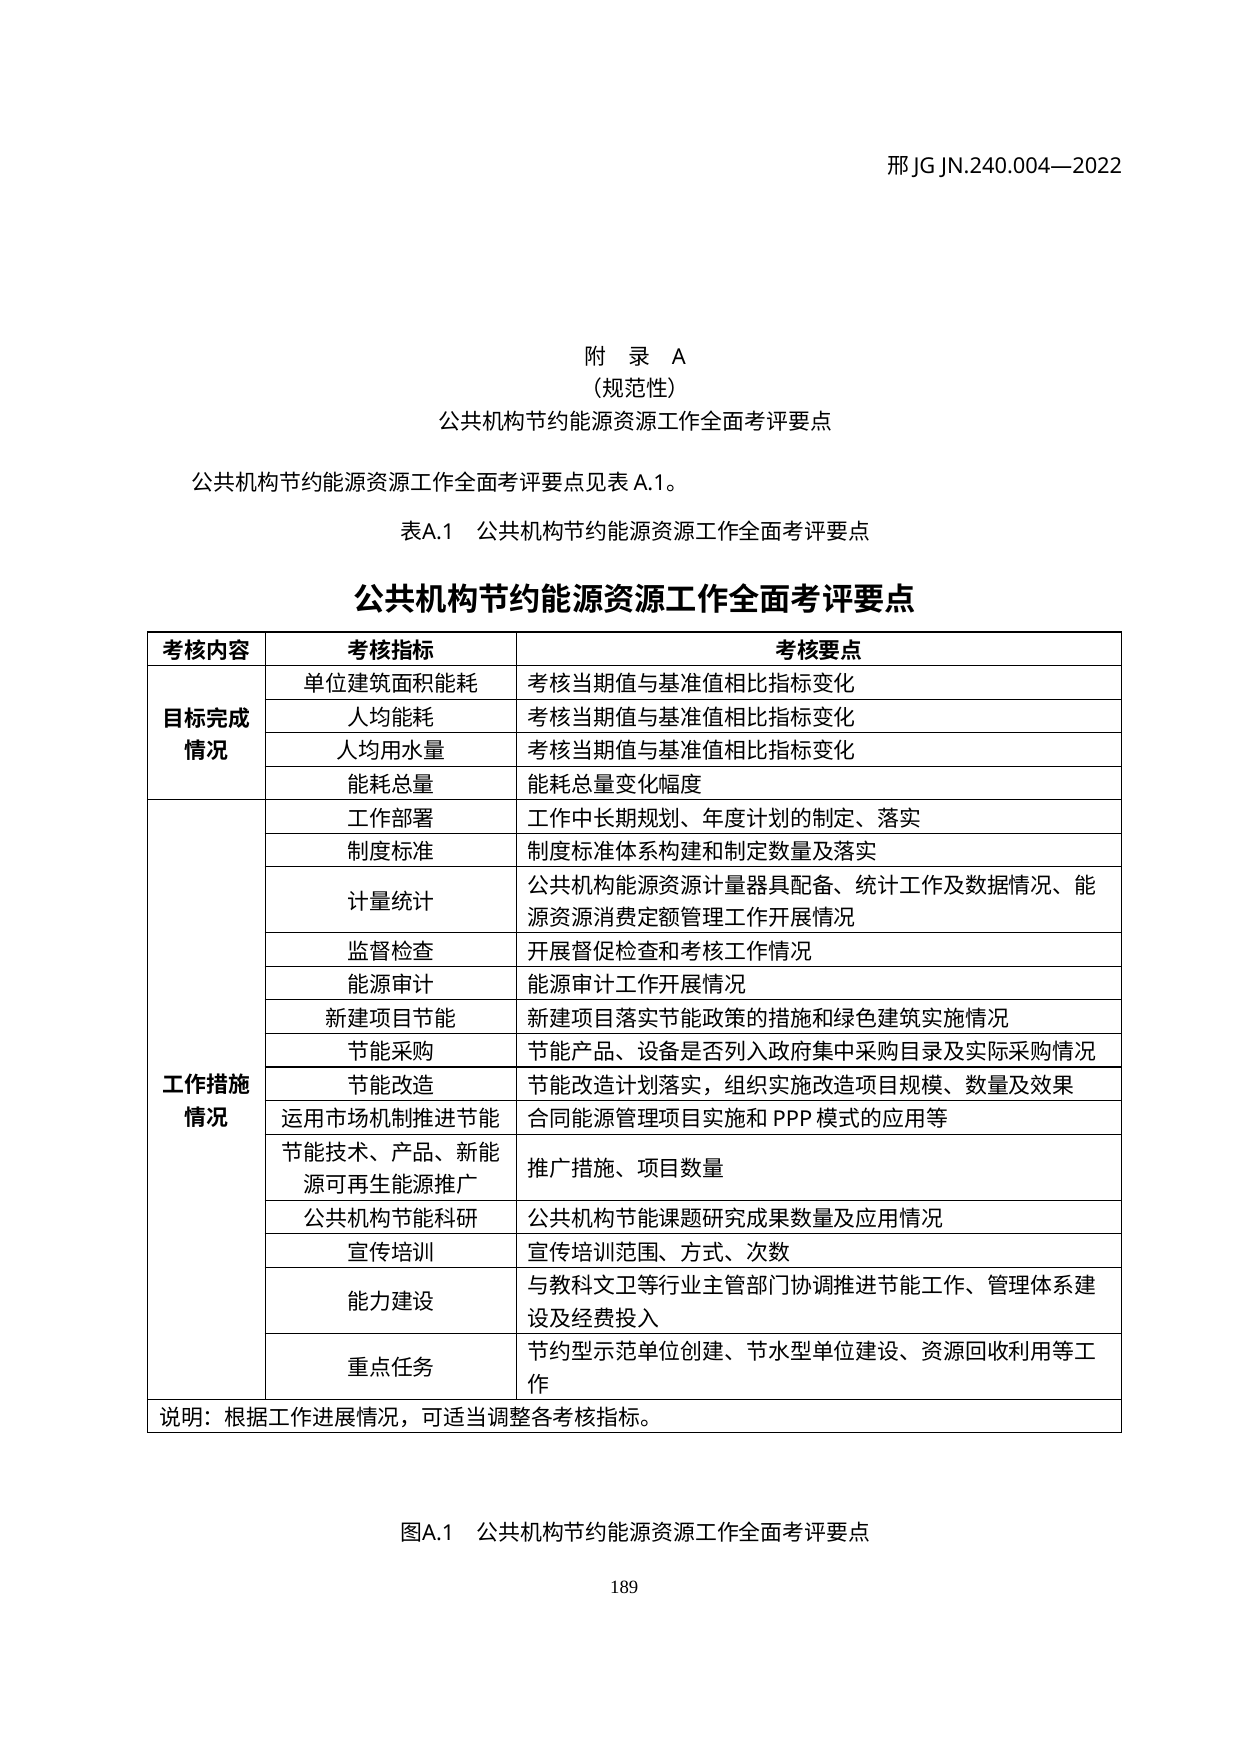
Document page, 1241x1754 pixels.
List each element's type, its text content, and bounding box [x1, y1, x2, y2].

table_cell 监督检查 [266, 933, 516, 966]
table_cell 考核内容 [148, 633, 265, 665]
table_cell 公共机构节能课题研究成果数量及应用情况 [517, 1201, 1121, 1233]
table_cell 人均用水量 [266, 733, 516, 766]
table_cell 能耗总量变化幅度 [517, 767, 1121, 799]
table_cell 节能改造 [266, 1068, 516, 1100]
table_cell 重点任务 [266, 1334, 516, 1399]
table_cell 能源审计 [266, 967, 516, 999]
table_cell 说明：根据工作进展情况，可适当调整各考核指标。 [148, 1400, 1121, 1432]
table_header 公共机构节约能源资源工作全面考评要点 [148, 563, 1121, 631]
table_cell 能耗总量 [266, 767, 516, 799]
table_cell 能源审计工作开展情况 [517, 967, 1121, 999]
list （规范性） 公共机构节约能源资源工作全面考评要点 [148, 338, 1122, 436]
table_cell 能力建设 [266, 1268, 516, 1333]
table_cell 宣传培训范围、方式、次数 [517, 1234, 1121, 1267]
table_cell 工作中长期规划、年度计划的制定、落实 [517, 800, 1121, 833]
table_cell 人均能耗 [266, 700, 516, 732]
table_cell 合同能源管理项目实施和PPP模式的应用等 [517, 1101, 1121, 1133]
table_cell 节能技术、产品、新能源可再生能源推广 [266, 1135, 516, 1199]
table_cell 推广措施、项目数量 [517, 1135, 1121, 1199]
table_cell 节约型示范单位创建、节水型单位建设、资源回收利用等工作 [517, 1334, 1121, 1399]
table_cell 宣传培训 [266, 1234, 516, 1267]
table_cell 单位建筑面积能耗 [266, 666, 516, 698]
text 公共机构节约能源资源工作全面考评要点 [148, 514, 1122, 546]
table_cell 新建项目落实节能政策的措施和绿色建筑实施情况 [517, 1000, 1121, 1033]
table_cell 开展督促检查和考核工作情况 [517, 933, 1121, 966]
table_cell 公共机构节能科研 [266, 1201, 516, 1233]
table_cell 与教科文卫等行业主管部门协调推进节能工作、管理体系建设及经费投入 [517, 1268, 1121, 1333]
table_cell 公共机构能源资源计量器具配备、统计工作及数据情况、能源资源消费定额管理工作开展情况 [517, 867, 1121, 932]
table_cell 运用市场机制推进节能 [266, 1101, 516, 1133]
text 公共机构节约能源资源工作全面考评要点 [148, 1514, 1122, 1547]
table_cell 工作措施情况 [148, 800, 265, 1399]
table_cell 计量统计 [266, 867, 516, 932]
table_cell 考核当期值与基准值相比指标变化 [517, 666, 1121, 698]
table_cell 考核指标 [266, 633, 516, 665]
table_cell 节能采购 [266, 1034, 516, 1066]
table_cell 制度标准体系构建和制定数量及落实 [517, 834, 1121, 866]
table_cell 目标完成情况 [148, 666, 265, 799]
table_cell 考核当期值与基准值相比指标变化 [517, 700, 1121, 732]
table_cell 节能改造计划落实，组织实施改造项目规模、数量及效果 [517, 1068, 1121, 1100]
table_cell 工作部署 [266, 800, 516, 833]
text 公共机构节约能源资源工作全面考评要点见表A.1。 [148, 465, 1122, 498]
table_cell 节能产品、设备是否列入政府集中采购目录及实际采购情况 [517, 1034, 1121, 1066]
table_cell 新建项目节能 [266, 1000, 516, 1033]
table_cell 制度标准 [266, 834, 516, 866]
table_cell 考核当期值与基准值相比指标变化 [517, 733, 1121, 766]
table_cell 考核要点 [517, 633, 1121, 665]
